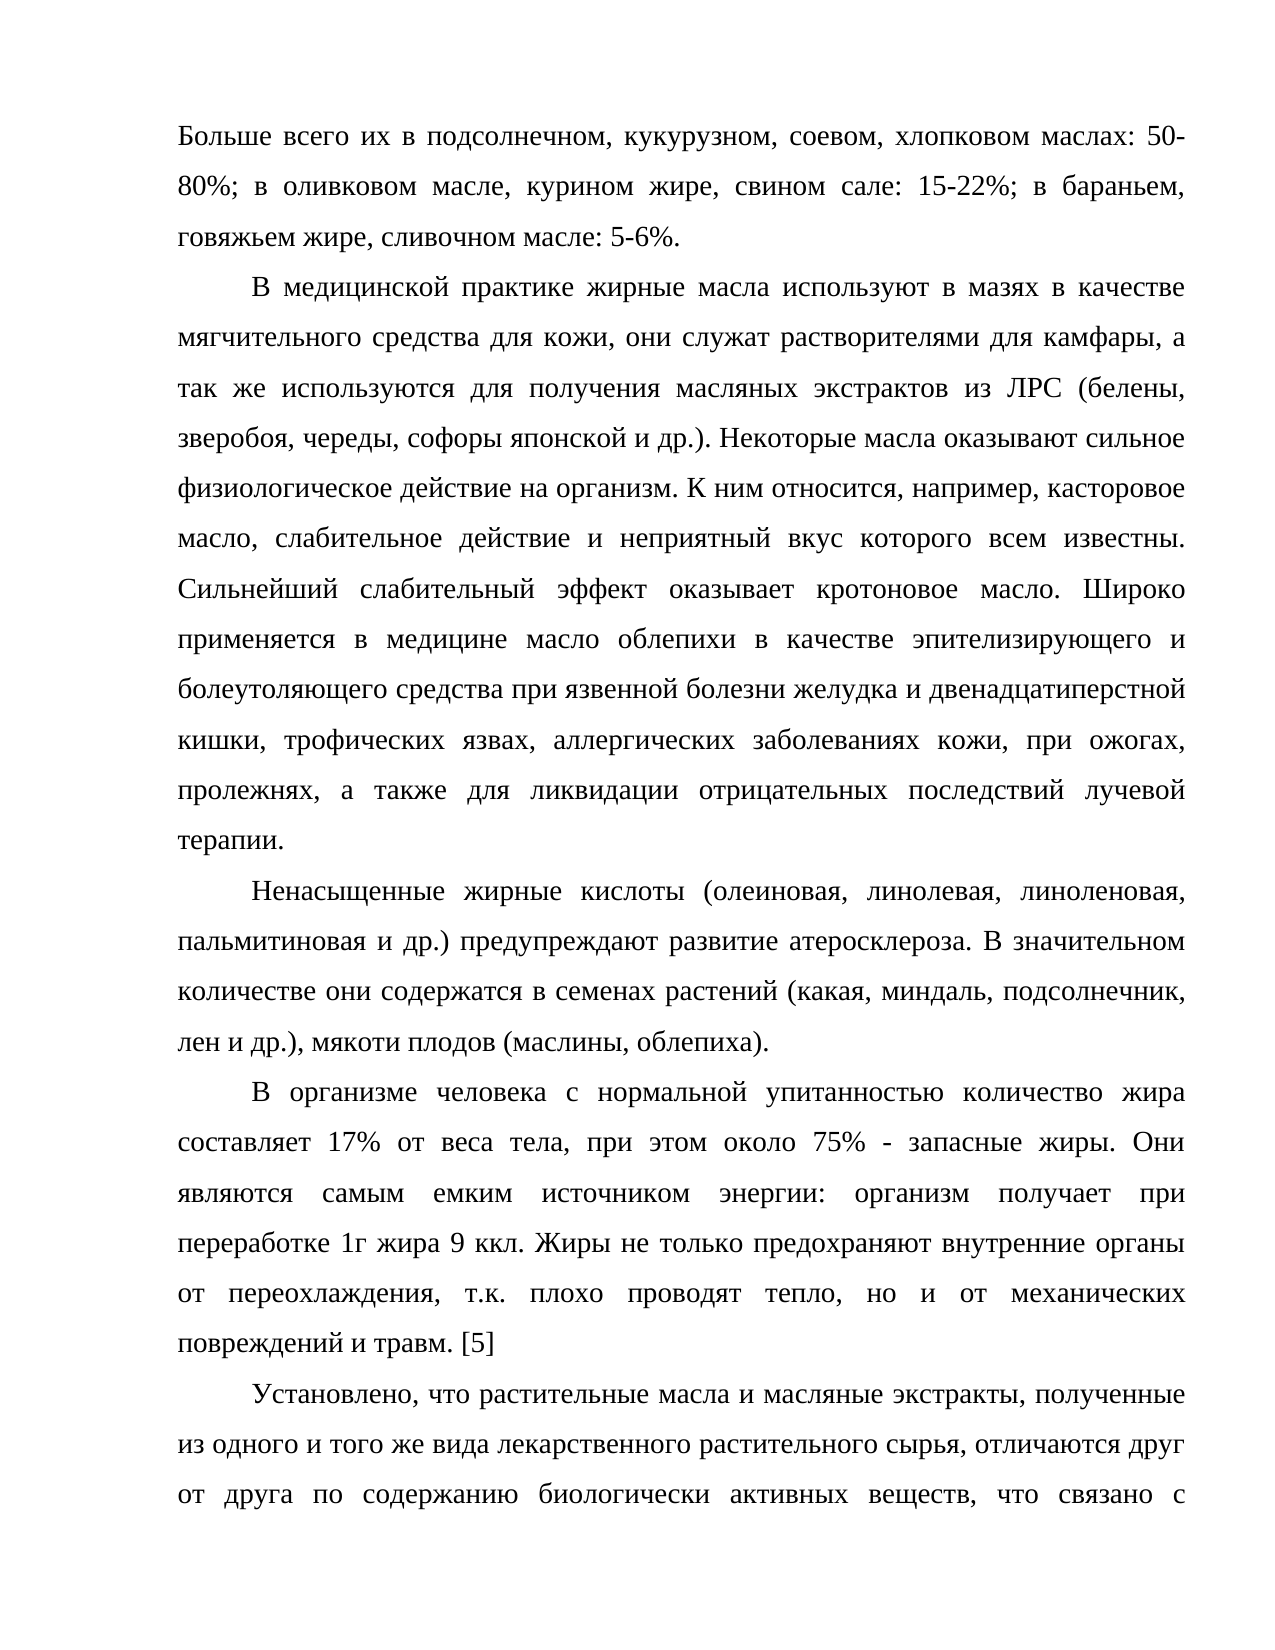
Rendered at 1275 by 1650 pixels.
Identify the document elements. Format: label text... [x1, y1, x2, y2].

text В медицинской практике жирные масла используют в мазях в качестве мягчительного средства для кожи, они служат растворителями для камфары, а так же используются для получения масляных экстрактов из ЛРС (белены, зверобоя, череды, софоры японской и др.). Некоторые масла оказывают сильное физиологическое действие на организм. К ним относится, например, касторовое масло, слабительное действие и неприятный вкус которого всем известны. Сильнейший слабительный эффект оказывает кротоновое масло. Широко применяется в медицине масло облепихи в качестве эпителизирующего и болеутоляющего средства при язвенной болезни желудка и двенадцатиперстной кишки, трофических язвах, аллергических заболеваниях кожи, при ожогах, пролежнях, а также для ликвидации отрицательных последствий лучевой терапии. [177, 269, 1186, 856]
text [177, 118, 1186, 252]
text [177, 1376, 1186, 1510]
text Ненасыщенные жирные кислоты (олеиновая, линолевая, линоленовая, пальмитиновая и др.) предупреждают развитие атеросклероза. В значительном количестве они содержатся в семенах растений (какая, миндаль, подсолнечник, лен и др.), мякоти плодов (маслины, облепиха). [177, 873, 1186, 1057]
text В организме человека с нормальной упитанностью количество жира составляет 17% от веса тела, при этом около 75% - запасные жиры. Они являются самым емким источником энергии: организм получает при переработке 1г жира 9 ккл. Жиры не только предохраняют внутренние органы от переохлаждения, т.к. плохо проводят тепло, но и от механических повреждений и травм. [5] [177, 1074, 1186, 1359]
